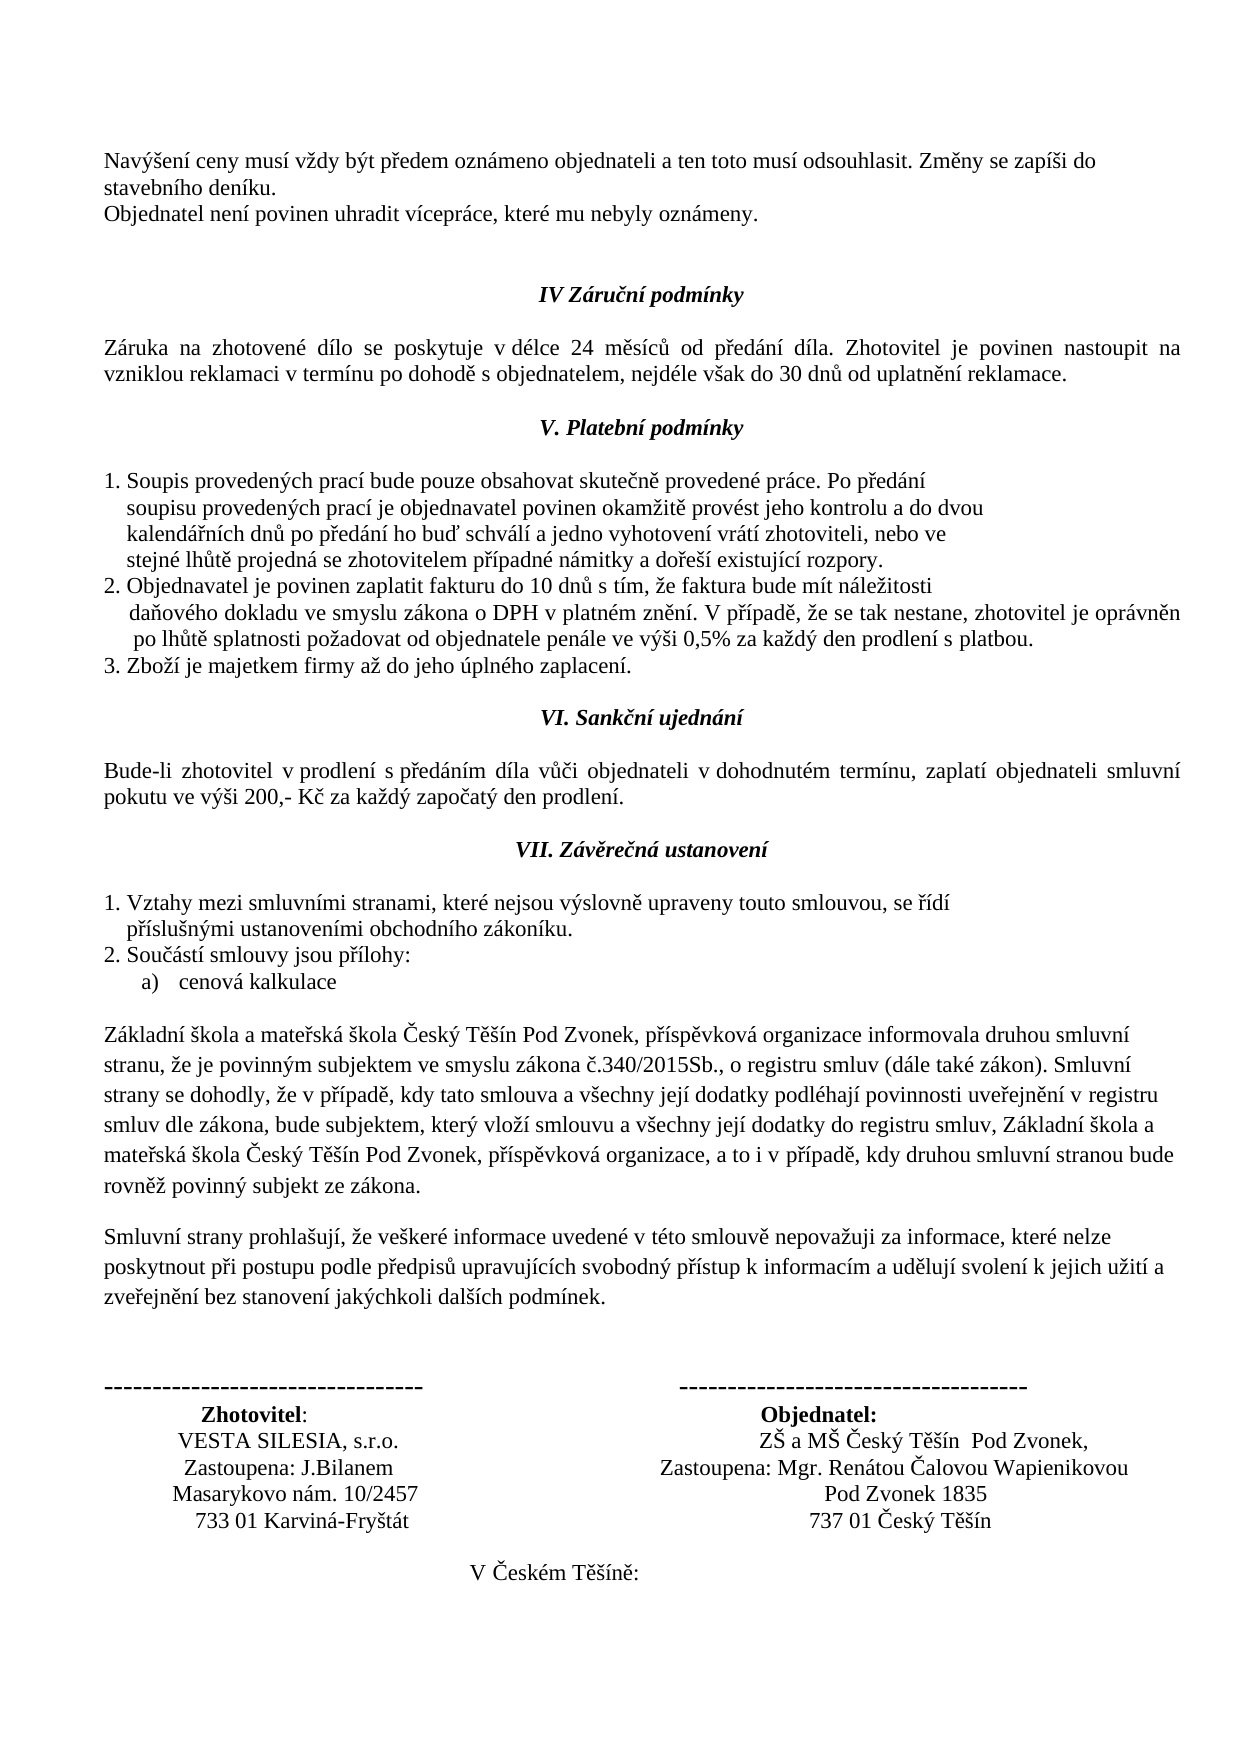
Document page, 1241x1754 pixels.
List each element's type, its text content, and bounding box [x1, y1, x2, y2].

text V. Platební podmínky [103, 414, 1181, 441]
text 3. Zboží je majetkem firmy až do jeho úplného zaplacení. [103, 652, 1181, 678]
text Zhotovitel: Objednatel: [103, 1401, 1181, 1428]
text stejné lhůtě projedná se zhotovitelem případné námitky a dořeší existující rozpory. [103, 546, 1181, 573]
text V Českém Těšíně: [103, 1559, 1181, 1586]
text VESTA SILESIA, s.r.o. ZŠ a MŠ Český Těšín Pod Zvonek, [103, 1428, 1181, 1454]
text Bude-li zhotovitel v prodlení s předáním díla vůči objednateli v dohodnutém termínu, zaplatí objednateli smluvní pokutu ve výši 200,- Kč za každý započatý den prodlení. [103, 757, 1181, 810]
text příslušnými ustanoveními obchodního zákoníku. [103, 915, 1181, 942]
text VI. Sankční ujednání [103, 704, 1181, 731]
text 1. Vztahy mezi smluvními stranami, které nejsou výslovně upraveny touto smlouvou, se řídí [103, 889, 1181, 915]
text 2. Objednavatel je povinen zaplatit fakturu do 10 dnů s tím, že faktura bude mít náležitosti [103, 573, 1181, 599]
text IV Záruční podmínky [103, 281, 1181, 307]
text Masarykovo nám. 10/2457 Pod Zvonek 1835 [103, 1480, 1181, 1507]
list cenová kalkulace [141, 968, 1181, 994]
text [103, 148, 1181, 200]
text Smluvní strany prohlašují, že veškeré informace uvedené v této smlouvě nepovažuji za informace, které nelze poskytnout při postupu podle předpisů upravujících svobodný přístup k informacím a udělují svolení k jejich užití a zveřejnění bez stanovení jakýchkoli dalších podmínek. [103, 1223, 1181, 1309]
text daňového dokladu ve smyslu zákona o DPH v platném znění. V případě, že se tak nestane, zhotovitel je oprávněn po lhůtě splatnosti požadovat od objednatele penále ve výši 0,5% za každý den prodlení s platbou. [103, 599, 1181, 652]
text Zastoupena: J.Bilanem Zastoupena: Mgr. Renátou Čalovou Wapienikovou [103, 1454, 1181, 1480]
text VII. Závěrečná ustanovení [103, 836, 1181, 862]
text soupisu provedených prací je objednavatel povinen okamžitě provést jeho kontrolu a do dvou [103, 493, 1181, 520]
text kalendářních dnů po předání ho buď schválí a jedno vyhotovení vrátí zhotoviteli, nebo ve [103, 520, 1181, 546]
text Objednatel není povinen uhradit vícepráce, které mu nebyly oznámeny. [103, 200, 1181, 227]
text 733 01 Karviná-Fryštát 737 01 Český Těšín [103, 1507, 1181, 1533]
text --------------------------------- ------------------------------------ [103, 1368, 1181, 1401]
text Záruka na zhotovené dílo se poskytuje v délce 24 měsíců od předání díla. Zhotovitel je povinen nastoupit na vzniklou reklamaci v termínu po dohodě s objednatelem, nejdéle však do 30 dnů od uplatnění reklamace. [103, 334, 1181, 386]
text 1. Soupis provedených prací bude pouze obsahovat skutečně provedené práce. Po předání [103, 467, 1181, 493]
text Základní škola a mateřská škola Český Těšín Pod Zvonek, příspěvková organizace informovala druhou smluvní stranu, že je povinným subjektem ve smyslu zákona č.340/2015Sb., o registru smluv (dále také zákon). Smluvní strany se dohodly, že v případě, kdy tato smlouva a všechny její dodatky podléhají povinnosti uveřejnění v registru smluv dle zákona, bude subjektem, který vloží smlouvu a všechny její dodatky do registru smluv, Základní škola a mateřská škola Český Těšín Pod Zvonek, příspěvková organizace, a to i v případě, kdy druhou smluvní stranou bude rovněž povinný subjekt ze zákona. [103, 1021, 1181, 1198]
text 2. Součástí smlouvy jsou přílohy: [103, 942, 1181, 968]
